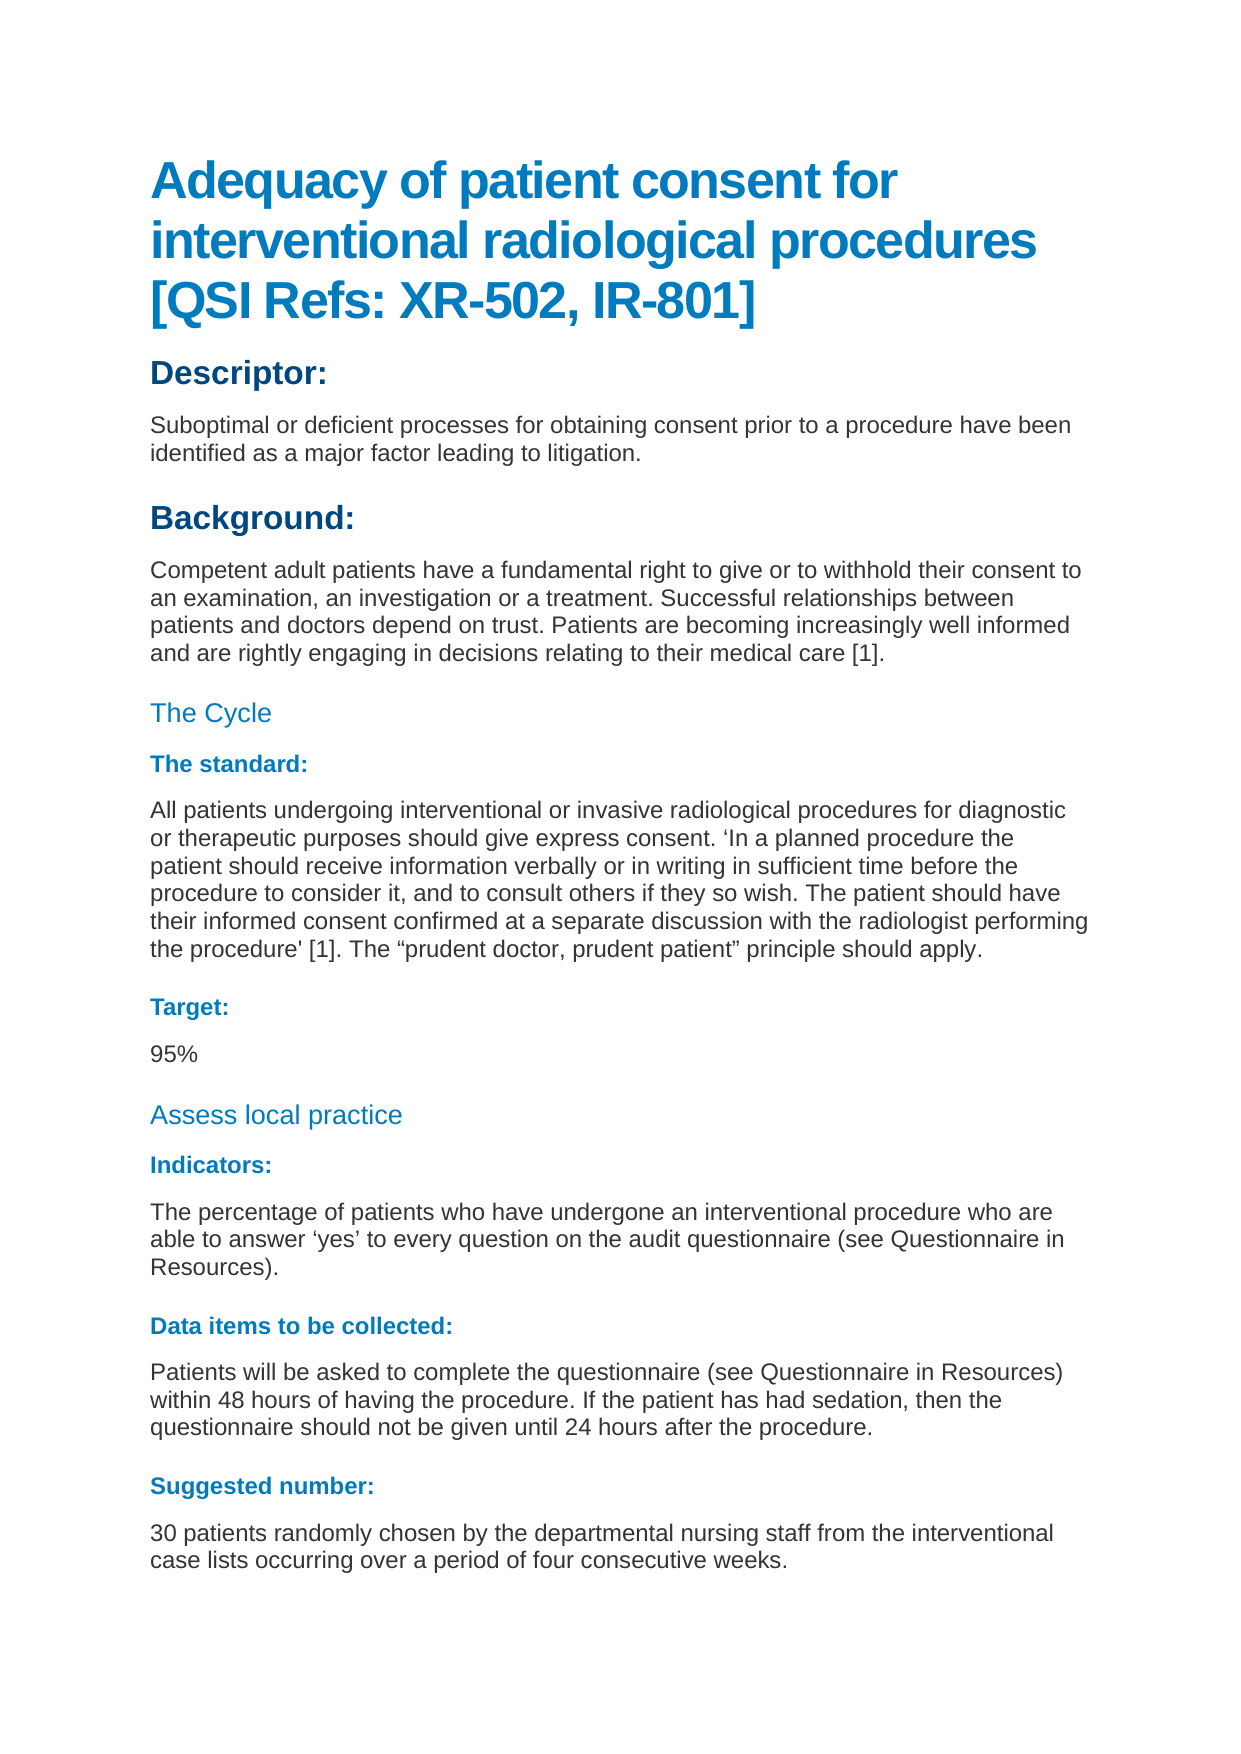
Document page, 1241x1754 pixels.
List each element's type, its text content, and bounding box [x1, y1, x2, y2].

subtitle Assess local practice [150, 1099, 1090, 1130]
text The percentage of patients who have undergone an interventional procedure who are able to answer ‘yes’ to every question on the audit questionnaire (see Questionnaire in Resources). [150, 1198, 1090, 1280]
text Patients will be asked to complete the questionnaire (see Questionnaire in Resources) within 48 hours of having the procedure. If the patient has had sedation, then the questionnaire should not be given until 24 hours after the procedure. [150, 1358, 1090, 1441]
text Descriptor: [150, 353, 1090, 392]
subtitle Adequacy of patient consent for interventional radiological procedures [QSI Refs: XR-502, IR-801] [150, 150, 1090, 330]
text Background: [150, 498, 1090, 536]
subtitle The Cycle [150, 697, 1090, 729]
text The standard: [150, 750, 1090, 778]
text Suboptimal or deficient processes for obtaining consent prior to a procedure have been identified as a major factor leading to litigation. [150, 411, 1090, 466]
text Indicators: [150, 1151, 1090, 1179]
text Data items to be collected: [150, 1312, 1090, 1339]
text 95% [150, 1040, 1090, 1067]
text Target: [150, 993, 1090, 1021]
text 30 patients randomly chosen by the departmental nursing staff from the interventional case lists occurring over a period of four consecutive weeks. [150, 1519, 1090, 1574]
text Competent adult patients have a fundamental right to give or to withhold their consent to an examination, an investigation or a treatment. Successful relationships between patients and doctors depend on trust. Patients are becoming increasingly well informed and are rightly engaging in decisions relating to their medical care [1]. [150, 556, 1090, 666]
text All patients undergoing interventional or invasive radiological procedures for diagnostic or therapeutic purposes should give express consent. ‘In a planned procedure the patient should receive information verbally or in writing in sufficient time before the procedure to consider it, and to consult others if they so wish. The patient should have their informed consent confirmed at a separate discussion with the radiologist performing the procedure' [1]. The “prudent doctor, prudent patient” principle should apply. [150, 796, 1090, 962]
text Suggested number: [150, 1472, 1090, 1500]
